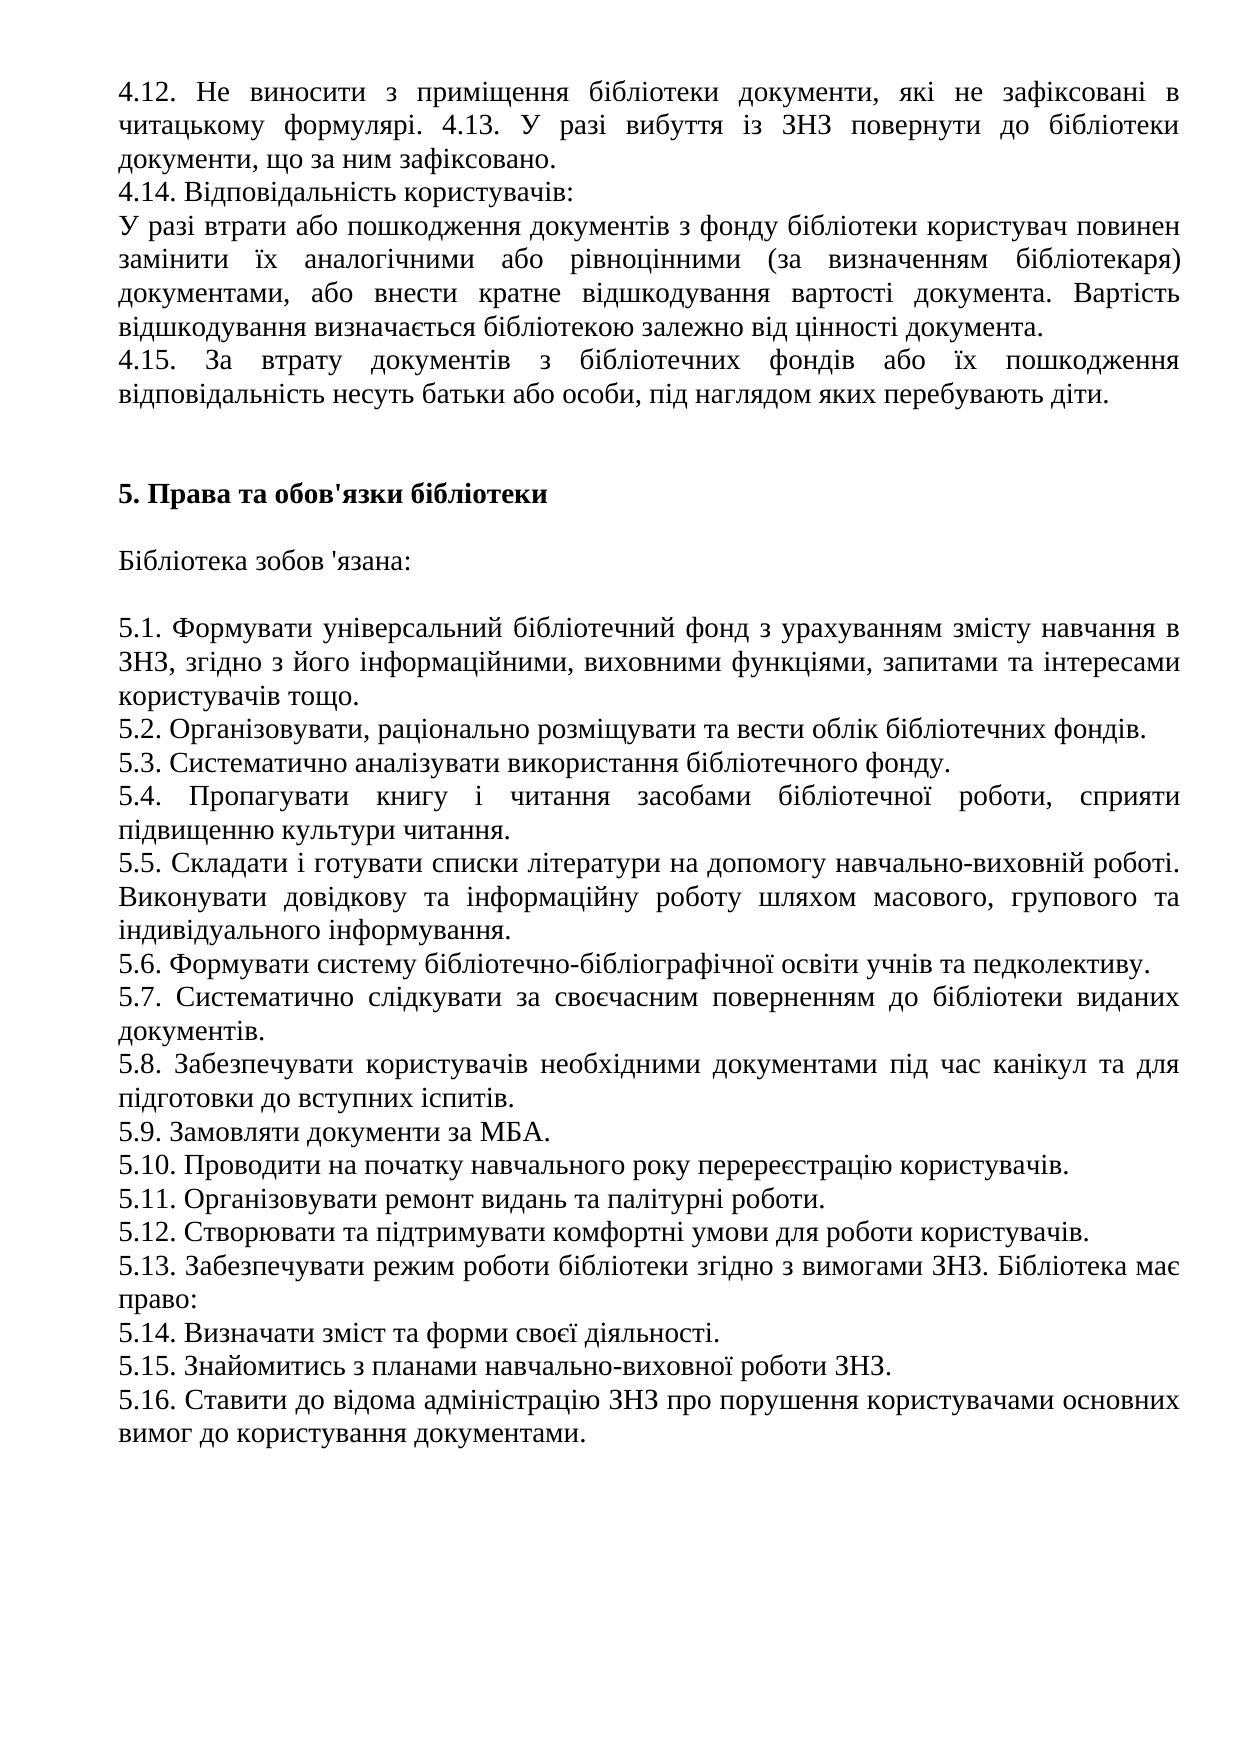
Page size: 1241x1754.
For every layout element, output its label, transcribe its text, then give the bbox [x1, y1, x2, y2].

text 5.5. Складати і готувати списки літератури на допомогу навчально-виховній роботі. Виконувати довідкову та інформаційну роботу шляхом масового, групового та індивідуального інформування. [118, 845, 1181, 946]
text 5.1. Формувати універсальний бібліотечний фонд з урахуванням змісту навчання в ЗНЗ, згідно з його інформаційними, виховними функціями, запитами та інтересами користувачів тощо. [118, 611, 1181, 711]
text 4.14. Відповідальність користувачів: [118, 174, 1181, 208]
text 5.8. Забезпечувати користувачів необхідними документами під час канікул та для підготовки до вступних іспитів. [118, 1047, 1181, 1114]
text 5.6. Формувати систему бібліотечно-бібліографічної освіти учнів та педколективу. [118, 946, 1181, 979]
text 5.12. Створювати та підтримувати комфортні умови для роботи користувачів. [118, 1214, 1181, 1248]
text 5.9. Замовляти документи за МБА. [118, 1114, 1181, 1147]
text 5.13. Забезпечувати режим роботи бібліотеки згідно з вимогами ЗНЗ. Бібліотека має право: [118, 1248, 1181, 1315]
text Бібліотека зобов 'язана: [118, 543, 1181, 577]
text 5.15. Знайомитись з планами навчально-виховної роботи ЗНЗ. [118, 1348, 1181, 1382]
text 5.16. Ставити до відома адміністрацію ЗНЗ про порушення користувачами основних вимог до користування документами. [118, 1382, 1181, 1449]
text 5. Права та обов'язки бібліотеки [118, 476, 1181, 510]
text 5.4. Пропагувати книгу і читання засобами бібліотечної роботи, сприяти підвищенню культури читання. [118, 778, 1181, 845]
text 5.10. Проводити на початку навчального року перереєстрацію користувачів. [118, 1147, 1181, 1181]
text 5.7. Систематично слідкувати за своєчасним поверненням до бібліотеки виданих документів. [118, 979, 1181, 1047]
text 4.12. Не виносити з приміщення бібліотеки документи, які не зафіксовані в читацькому формулярі. 4.13. У разі вибуття із ЗНЗ повернути до бібліотеки документи, що за ним зафіксовано. [118, 74, 1181, 174]
text У разі втрати або пошкодження документів з фонду бібліотеки користувач повинен замінити їх аналогічними або рівноцінними (за визначенням бібліотекаря) документами, або внести кратне відшкодування вартості документа. Вартість відшкодування визначається бібліотекою залежно від цінності документа. [118, 208, 1181, 342]
text 4.15. За втрату документів з бібліотечних фондів або їх пошкодження відповідальність несуть батьки або особи, під наглядом яких перебувають діти. [118, 342, 1181, 409]
text 5.3. Систематично аналізувати використання бібліотечного фонду. [118, 745, 1181, 778]
text 5.14. Визначати зміст та форми своєї діяльності. [118, 1315, 1181, 1348]
text 5.2. Організовувати, раціонально розміщувати та вести облік бібліотечних фондів. [118, 711, 1181, 745]
text 5.11. Організовувати ремонт видань та палітурні роботи. [118, 1181, 1181, 1214]
